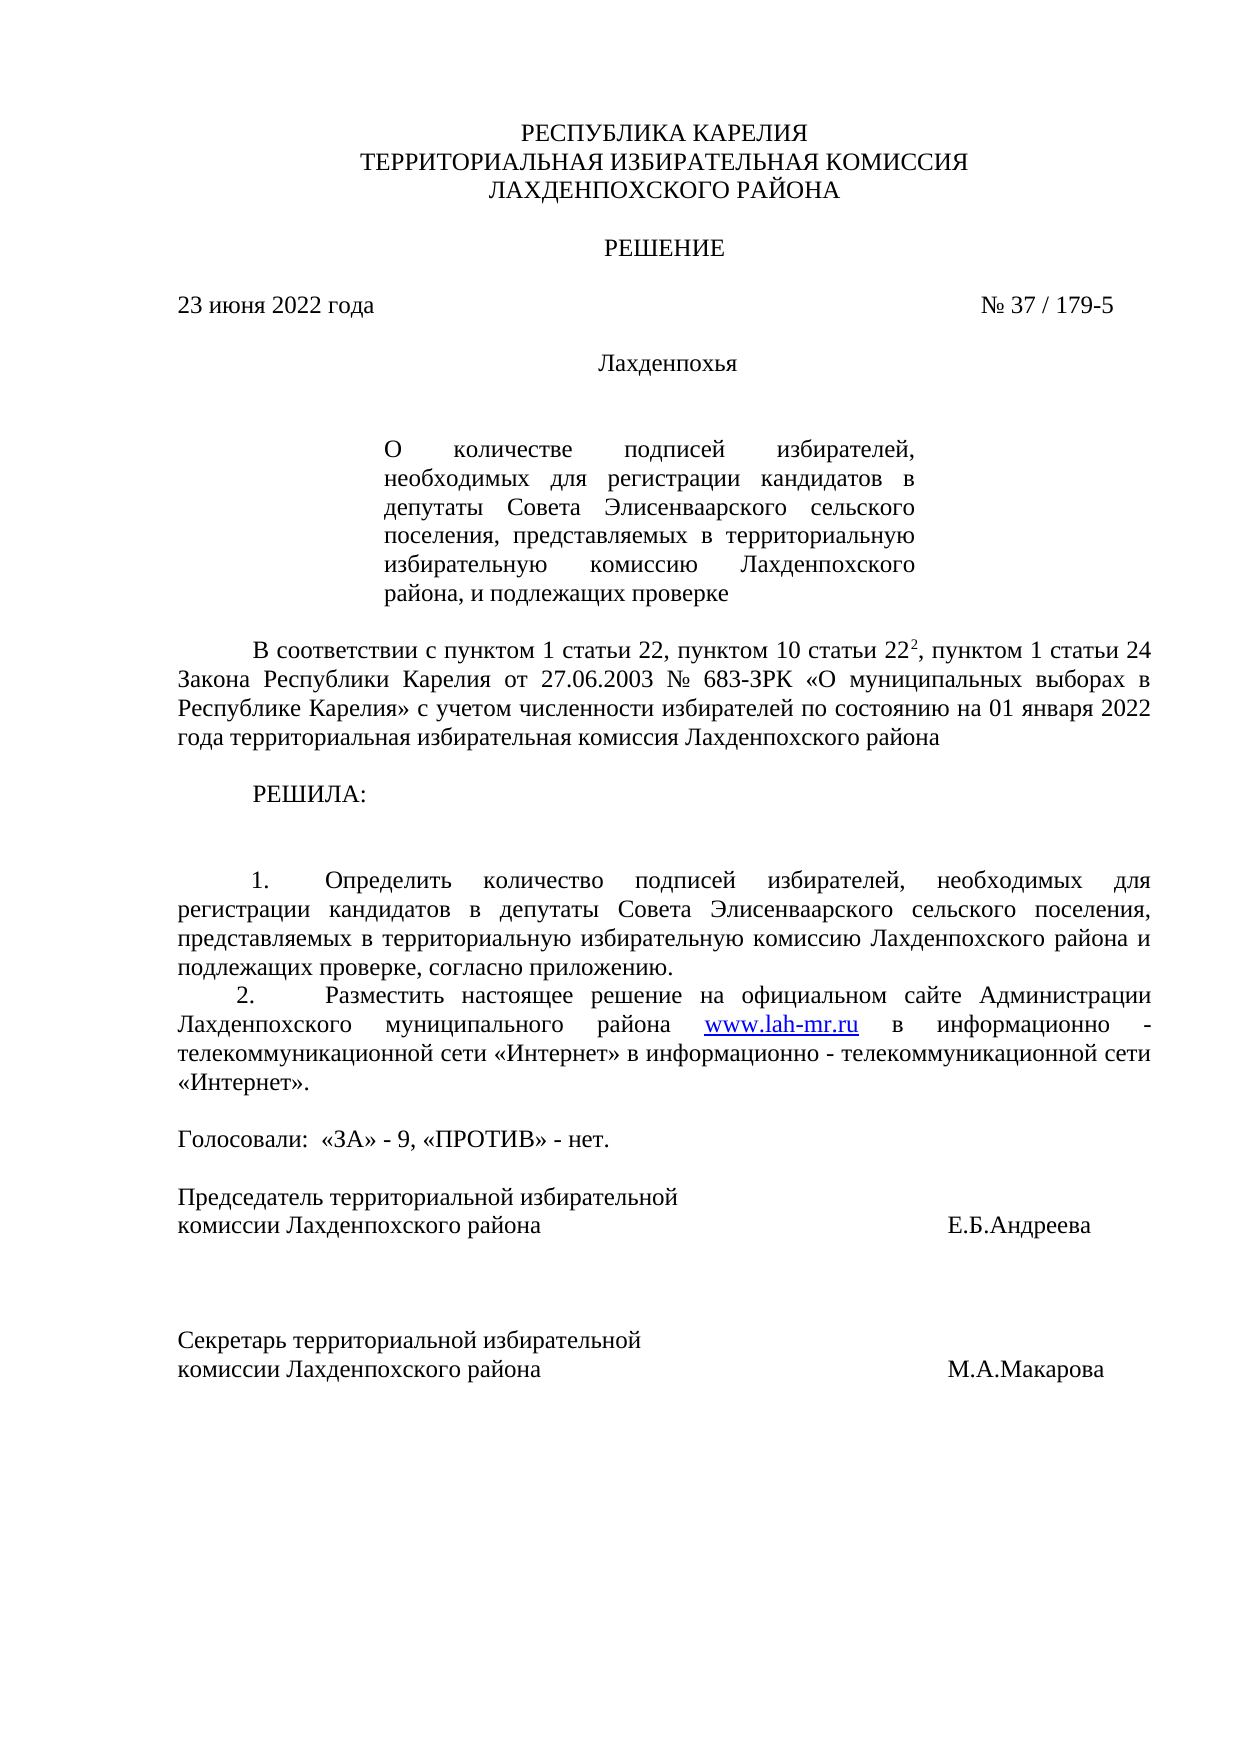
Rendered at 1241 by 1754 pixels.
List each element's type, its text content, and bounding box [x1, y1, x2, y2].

text РЕШЕНИЕ [177, 233, 1152, 262]
text ЛАХДЕНПОХСКОГО РАЙОНА [177, 176, 1152, 204]
text Голосовали: «ЗА» - 9, «ПРОТИВ» - нет. [177, 1124, 1152, 1153]
text О количестве подписей избирателей, необходимых для регистрации кандидатов в депутаты Совета Элисенваарского сельского поселения, представляемых в территориальную избирательную комиссию Лахденпохского района, и подлежащих проверке [384, 434, 915, 607]
text Лахденпохья [177, 348, 1152, 377]
text В соответствии с пунктом 1 статьи 22, пунктом 10 статьи 222, пунктом 1 статьи 24 Закона Республики Карелия от 27.06.2003 № 683-ЗРК «О муниципальных выборах в Республике Карелия» с учетом численности избирателей по состоянию на 01 января 2022 года территориальная избирательная комиссия Лахденпохского района [177, 636, 1152, 751]
text 23 июня 2022 года № 37 / 179-5 [177, 291, 1152, 319]
list Разместить настоящее решение на официальном сайте Администрации Лахденпохского муниципального района www.lah-mr.ru в информационно - телекоммуникационной сети «Интернет» в информационно - телекоммуникационной сети «Интернет». [177, 981, 1152, 1096]
text РЕСПУБЛИКА КАРЕЛИЯ [177, 118, 1152, 147]
text РЕШИЛА: [177, 779, 1152, 808]
list Определить количество подписей избирателей, необходимых для регистрации кандидатов в депутаты Совета Элисенваарского сельского поселения, представляемых в территориальную избирательную комиссию Лахденпохского района и подлежащих проверке, согласно приложению. [177, 866, 1152, 981]
text Председатель территориальной избирательной [177, 1182, 1152, 1211]
text Секретарь территориальной избирательной [177, 1326, 1152, 1354]
text ТЕРРИТОРИАЛЬНАЯ ИЗБИРАТЕЛЬНАЯ КОМИССИЯ [177, 147, 1152, 176]
text комиссии Лахденпохского района М.А.Макарова [177, 1354, 1152, 1383]
text комиссии Лахденпохского района Е.Б.Андреева [177, 1211, 1152, 1239]
